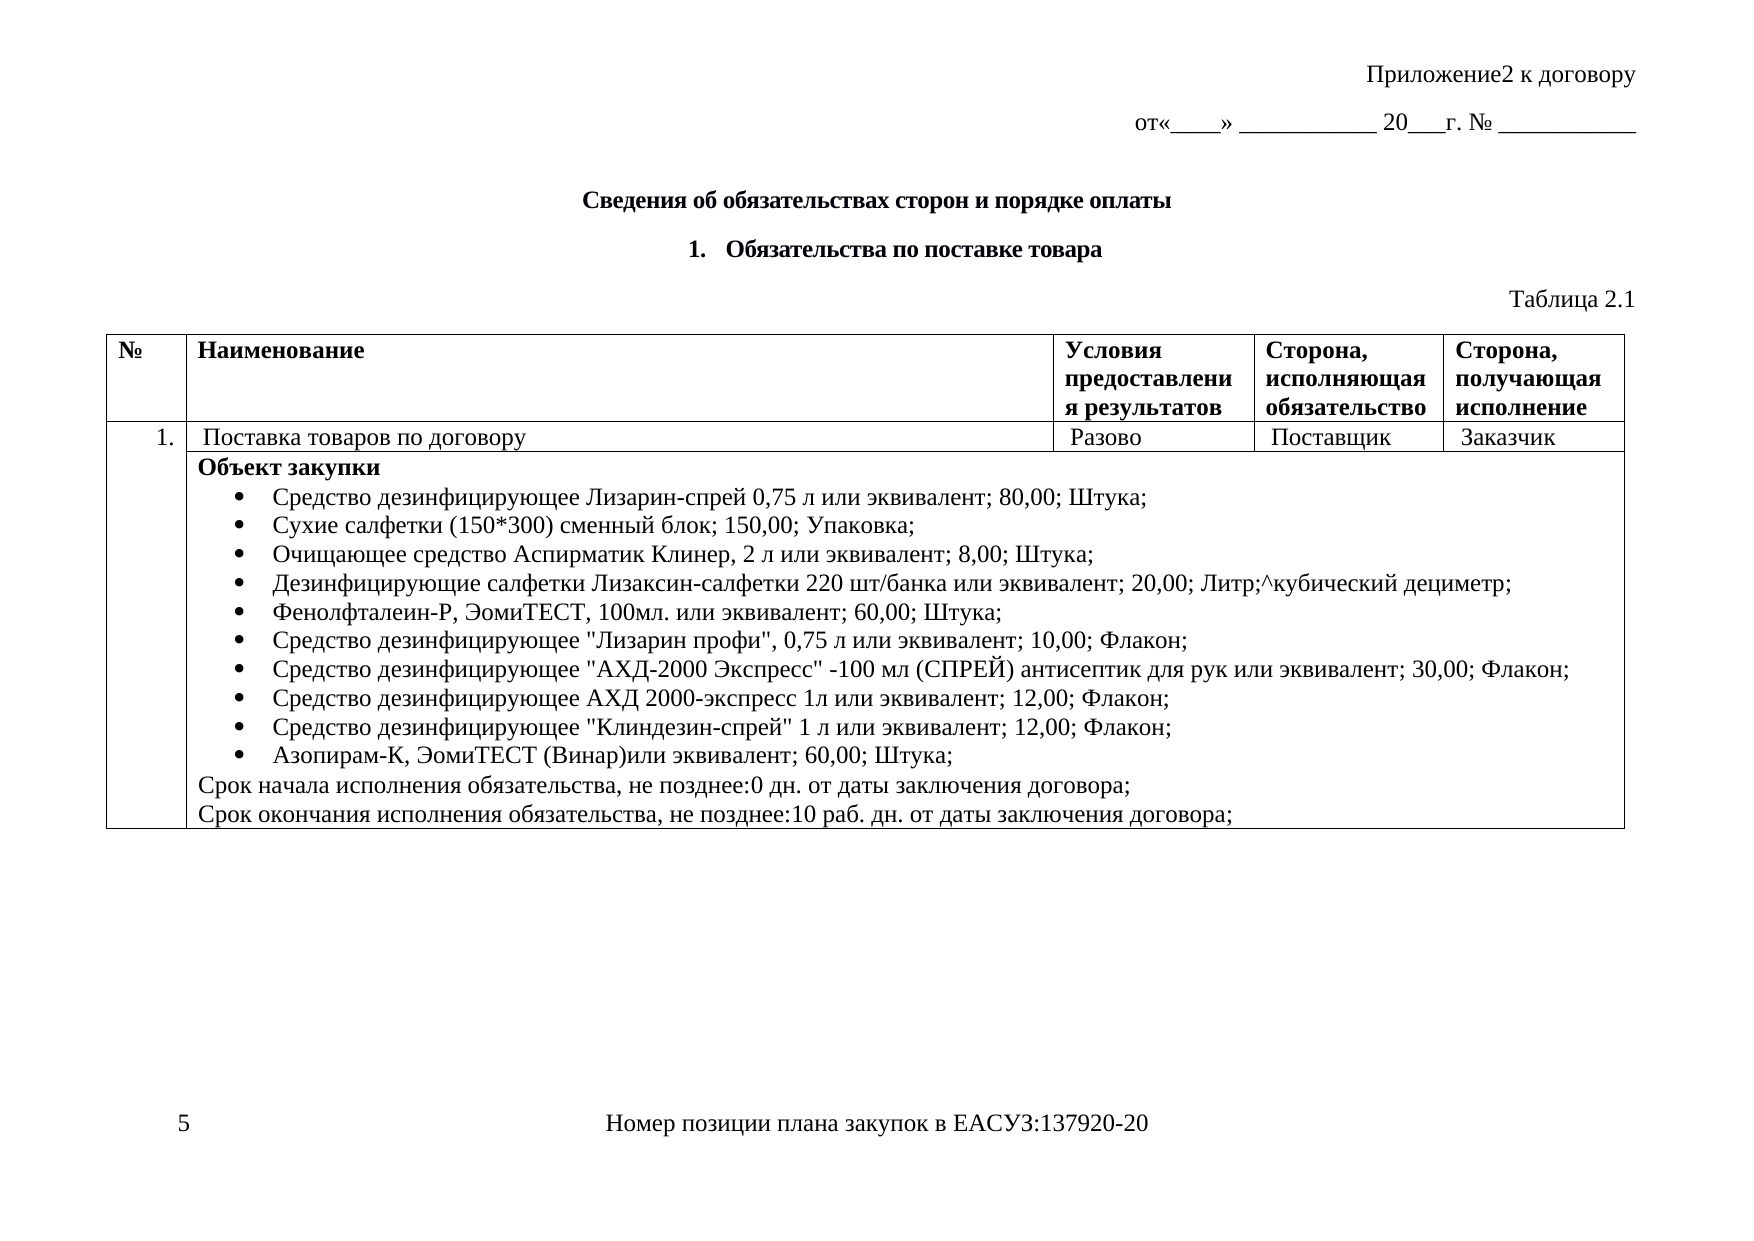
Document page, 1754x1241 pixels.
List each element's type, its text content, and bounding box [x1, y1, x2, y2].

text отг. № [118, 107, 1636, 135]
text Приложение к [118, 59, 1636, 88]
subtitle Сведения об обязательствах сторон и порядке оплаты [118, 185, 1636, 214]
